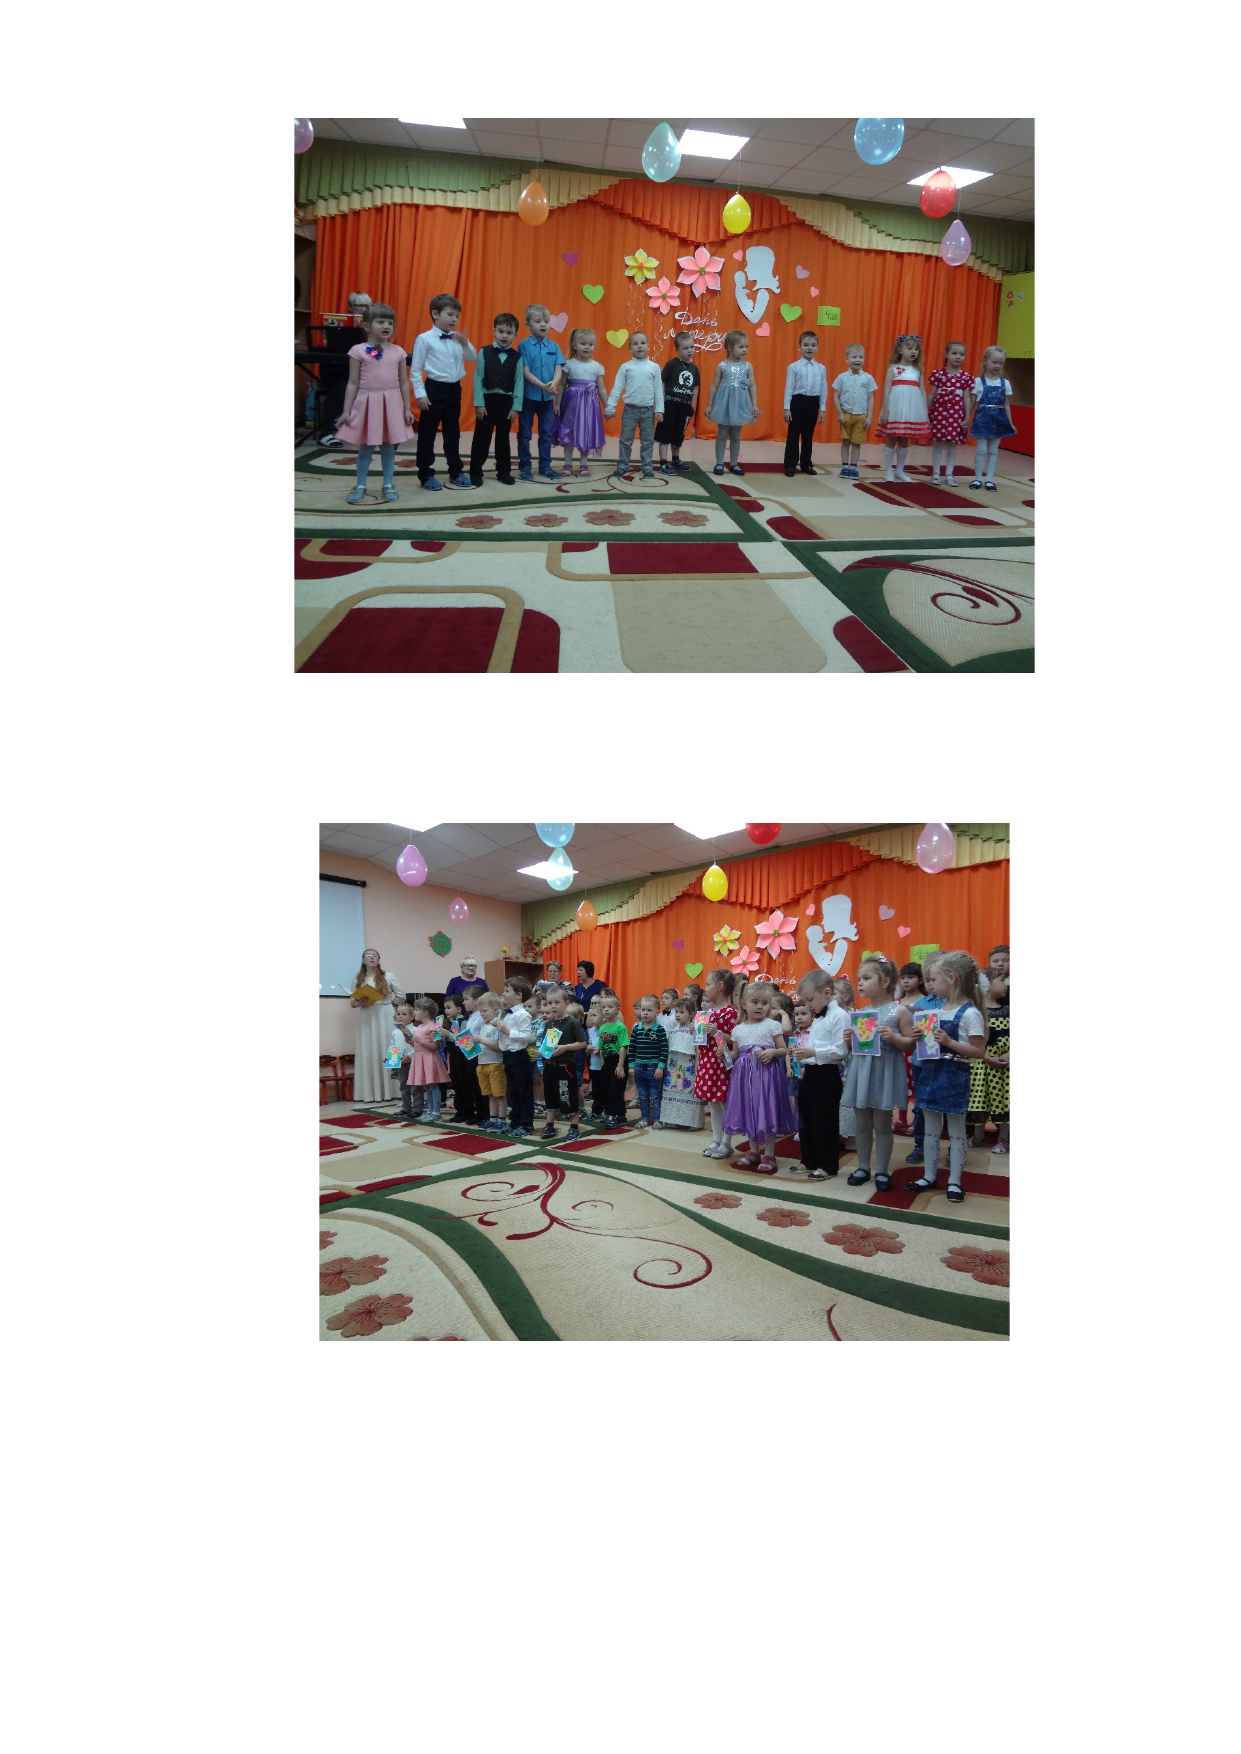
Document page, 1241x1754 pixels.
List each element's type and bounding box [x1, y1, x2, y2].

picture [319, 823, 1010, 1341]
picture [294, 118, 1035, 673]
